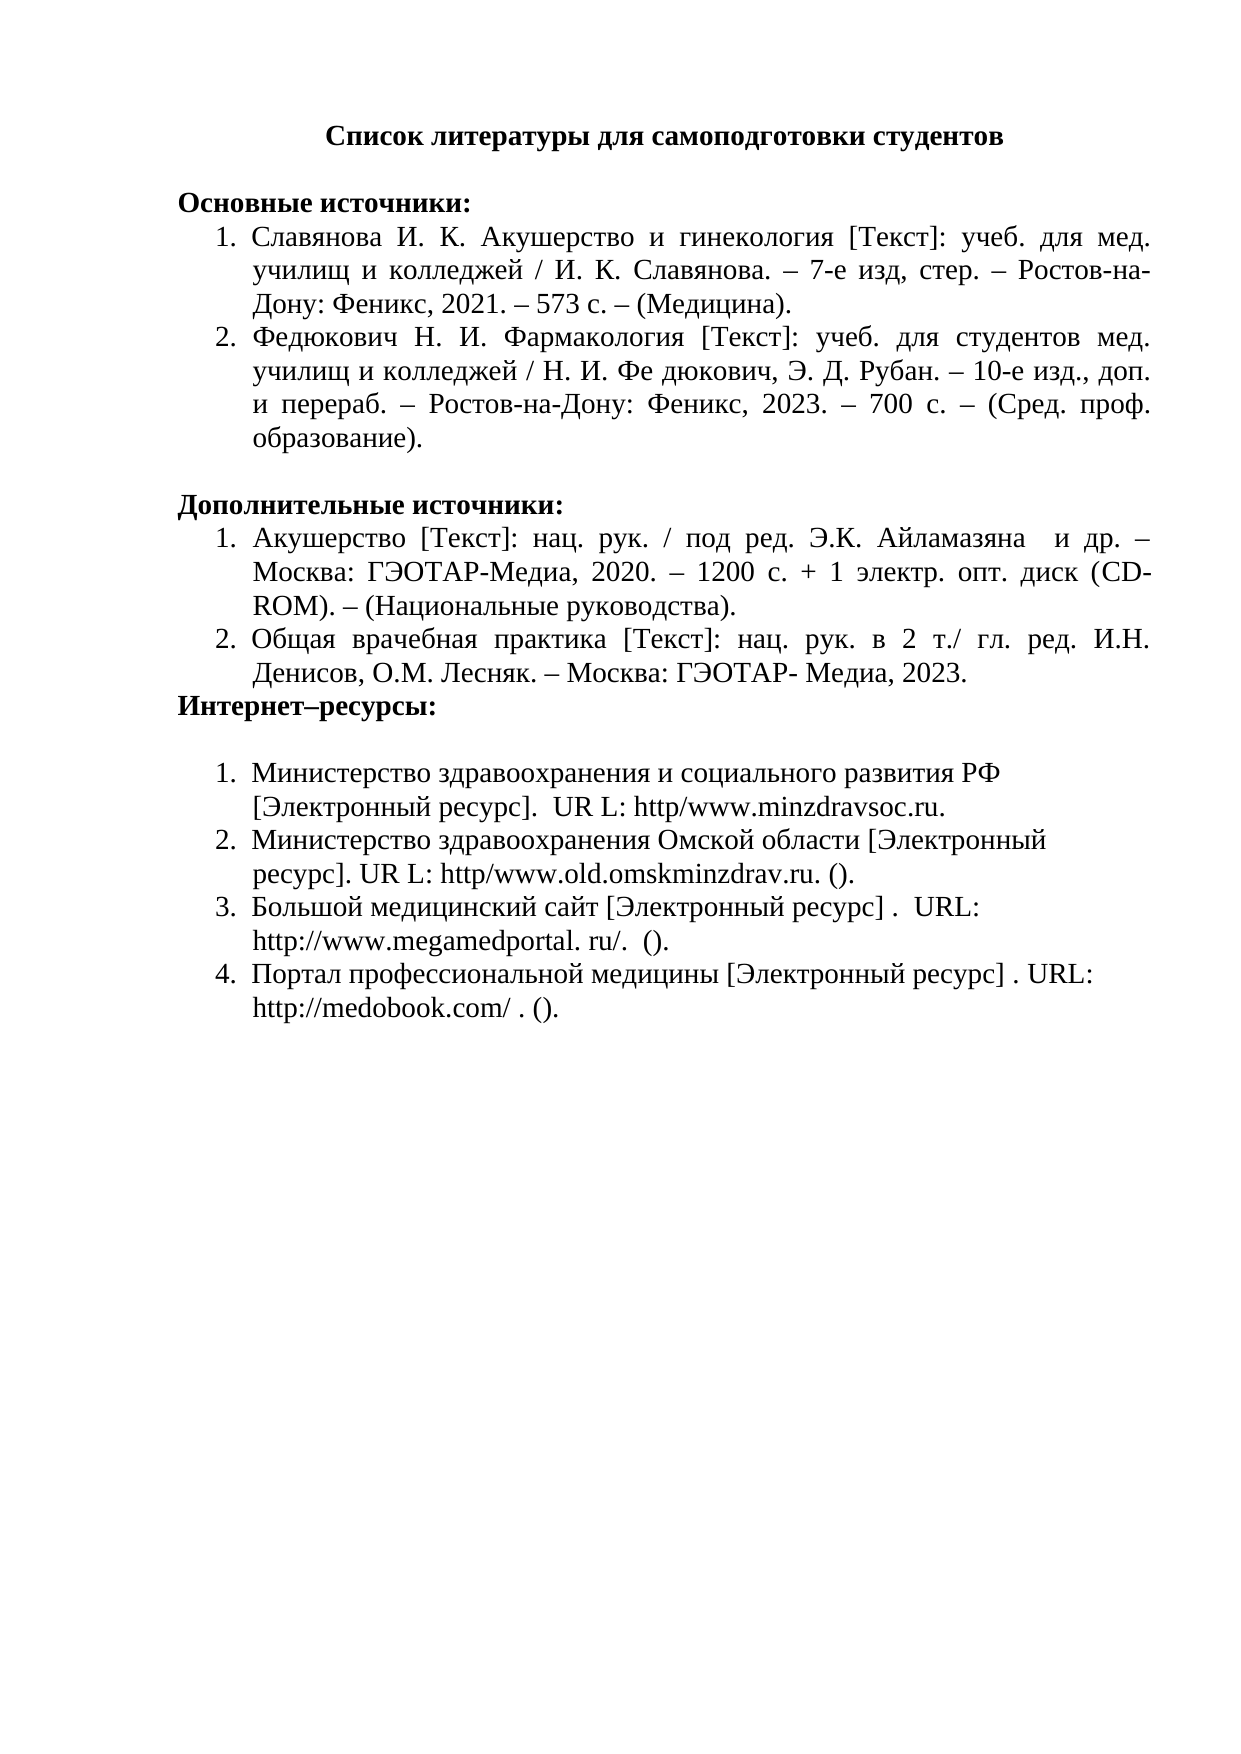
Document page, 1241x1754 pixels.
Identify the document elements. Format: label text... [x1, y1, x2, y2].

text Интернет–ресурсы: [177, 688, 1152, 722]
list Министерство здравоохранения Омской области [Электронный ресурс]. UR L: http/www.old.omskminzdrav.ru. (). [215, 822, 1152, 889]
text Список литературы для самоподготовки студентов [177, 118, 1152, 152]
list Федюкович Н. И. Фармакология [Текст]: учеб. для студентов мед. училищ и колледжей / Н. И. Фе дюкович, Э. Д. Рубан. – 10-е изд., доп. и перераб. – Ростов-на-Дону: Феникс, 2023. – 700 с. – (Сред. проф. образование). [215, 319, 1152, 453]
list Портал профессиональной медицины [Электронный ресурс] . URL: http://medobook.com/ . (). [215, 957, 1152, 1024]
text Дополнительные источники: [177, 487, 1152, 521]
list Акушерство [Текст]: нац. рук. / под ред. Э.К. Айламазяна и др. – Москва: ГЭОТАР-Медиа, 2020. – 1200 с. + 1 электр. опт. диск (CD-ROM). – (Национальные руководства). [215, 521, 1152, 621]
list Министерство здравоохранения и социального развития РФ [Электронный ресурс]. UR L: http/www.minzdravsoc.ru. [215, 755, 1152, 822]
list Общая врачебная практика [Текст]: нац. рук. в 2 т./ гл. ред. И.Н. Денисов, О.М. Лесняк. – Москва: ГЭОТАР- Медиа, 2023. [215, 621, 1152, 688]
list Большой медицинский сайт [Электронный ресурс] . URL: http://www.megamedportal. ru/. (). [215, 889, 1152, 957]
text Основные источники: [177, 185, 1152, 219]
list Славянова И. К. Акушерство и гинекология [Текст]: учеб. для мед. училищ и колледжей / И. К. Славянова. – 7-е изд, стер. – Ростов-на-Дону: Феникс, 2021. – 573 с. – (Медицина). [215, 219, 1152, 319]
